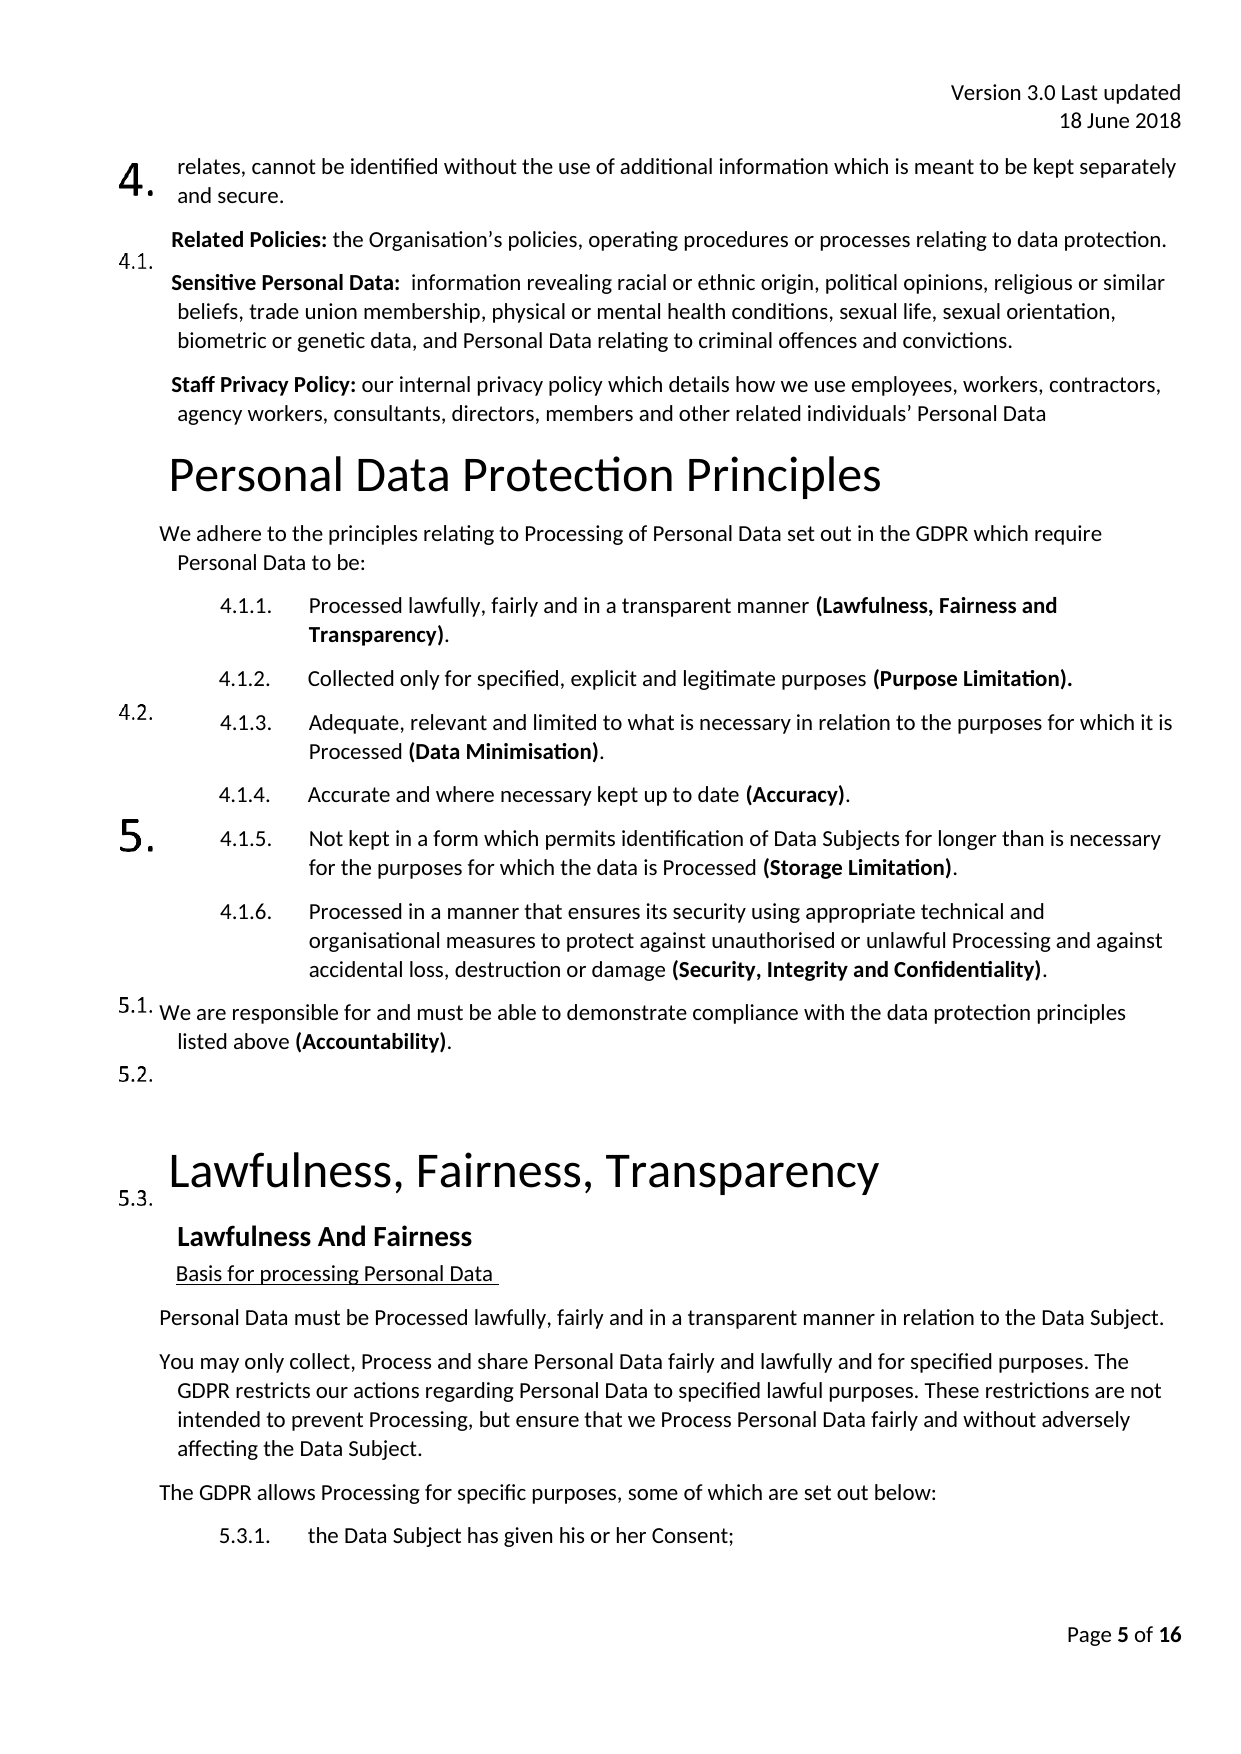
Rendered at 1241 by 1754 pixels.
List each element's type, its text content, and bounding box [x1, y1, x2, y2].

picture [119, 818, 153, 852]
text The GDPR allows Processing for specific purposes, some of which are set out below: [153, 1478, 1181, 1506]
text We are responsible for and must be able to demonstrate compliance with the data protection principles listed above (Accountability). [153, 998, 1181, 1055]
picture [118, 703, 152, 720]
subtitle Personal Data Protection Principles [154, 443, 1181, 504]
picture [118, 997, 152, 1013]
text 4.1.6. Processed in a manner that ensures its security using appropriate technical and organisational measures to protect against unauthorised or unlawful Processing and against accidental loss, destruction or damage (Security, Integrity and Confidentiality). [220, 897, 1181, 983]
text We adhere to the principles relating to Processing of Personal Data set out in the GDPR which require Personal Data to be: [153, 519, 1181, 576]
text 4.1.3. Adequate, relevant and limited to what is necessary in relation to the purposes for which it is Processed (Data Minimisation). [220, 708, 1181, 765]
text 4.1.4. Accurate and where necessary kept up to date (Accuracy). [177, 781, 1181, 809]
text 4.1.2. Collected only for specified, explicit and legitimate purposes (Purpose Limitation). [177, 664, 1181, 692]
text Staff Privacy Policy: our internal privacy policy which details how we use employees, workers, contractors, agency workers, consultants, directors, members and other related individuals’ Personal Data [164, 370, 1181, 427]
picture [118, 1065, 152, 1082]
picture [118, 163, 153, 196]
picture [118, 252, 152, 269]
text Related Policies: the Organisation’s policies, operating procedures or processes relating to data protection. [164, 225, 1181, 253]
text Personal Data must be Processed lawfully, fairly and in a transparent manner in relation to the Data Subject. [153, 1303, 1181, 1332]
subtitle Basis for processing Personal Data [176, 1259, 1181, 1288]
subtitle Lawfulness And Fairness [177, 1218, 1181, 1253]
text You may only collect, Process and share Personal Data fairly and lawfully and for specified purposes. The GDPR restricts our actions regarding Personal Data to specified lawful purposes. These restrictions are not intended to prevent Processing, but ensure that we Process Personal Data fairly and without adversely affecting the Data Subject. [153, 1347, 1181, 1462]
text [164, 152, 1181, 209]
subtitle Lawfulness, Fairness, Transparency [154, 1139, 1181, 1200]
text 5.3.1. the Data Subject has given his or her Consent; [177, 1521, 1181, 1549]
picture [118, 1189, 152, 1206]
text Sensitive Personal Data: information revealing racial or ethnic origin, political opinions, religious or similar beliefs, trade union membership, physical or mental health conditions, sexual life, sexual orientation, biometric or genetic data, and Personal Data relating to criminal offences and convictions. [164, 268, 1181, 354]
text 4.1.1. Processed lawfully, fairly and in a transparent manner (Lawfulness, Fairness and Transparency). [220, 592, 1181, 648]
text 4.1.5. Not kept in a form which permits identification of Data Subjects for longer than is necessary for the purposes for which the data is Processed (Storage Limitation). [220, 824, 1181, 881]
